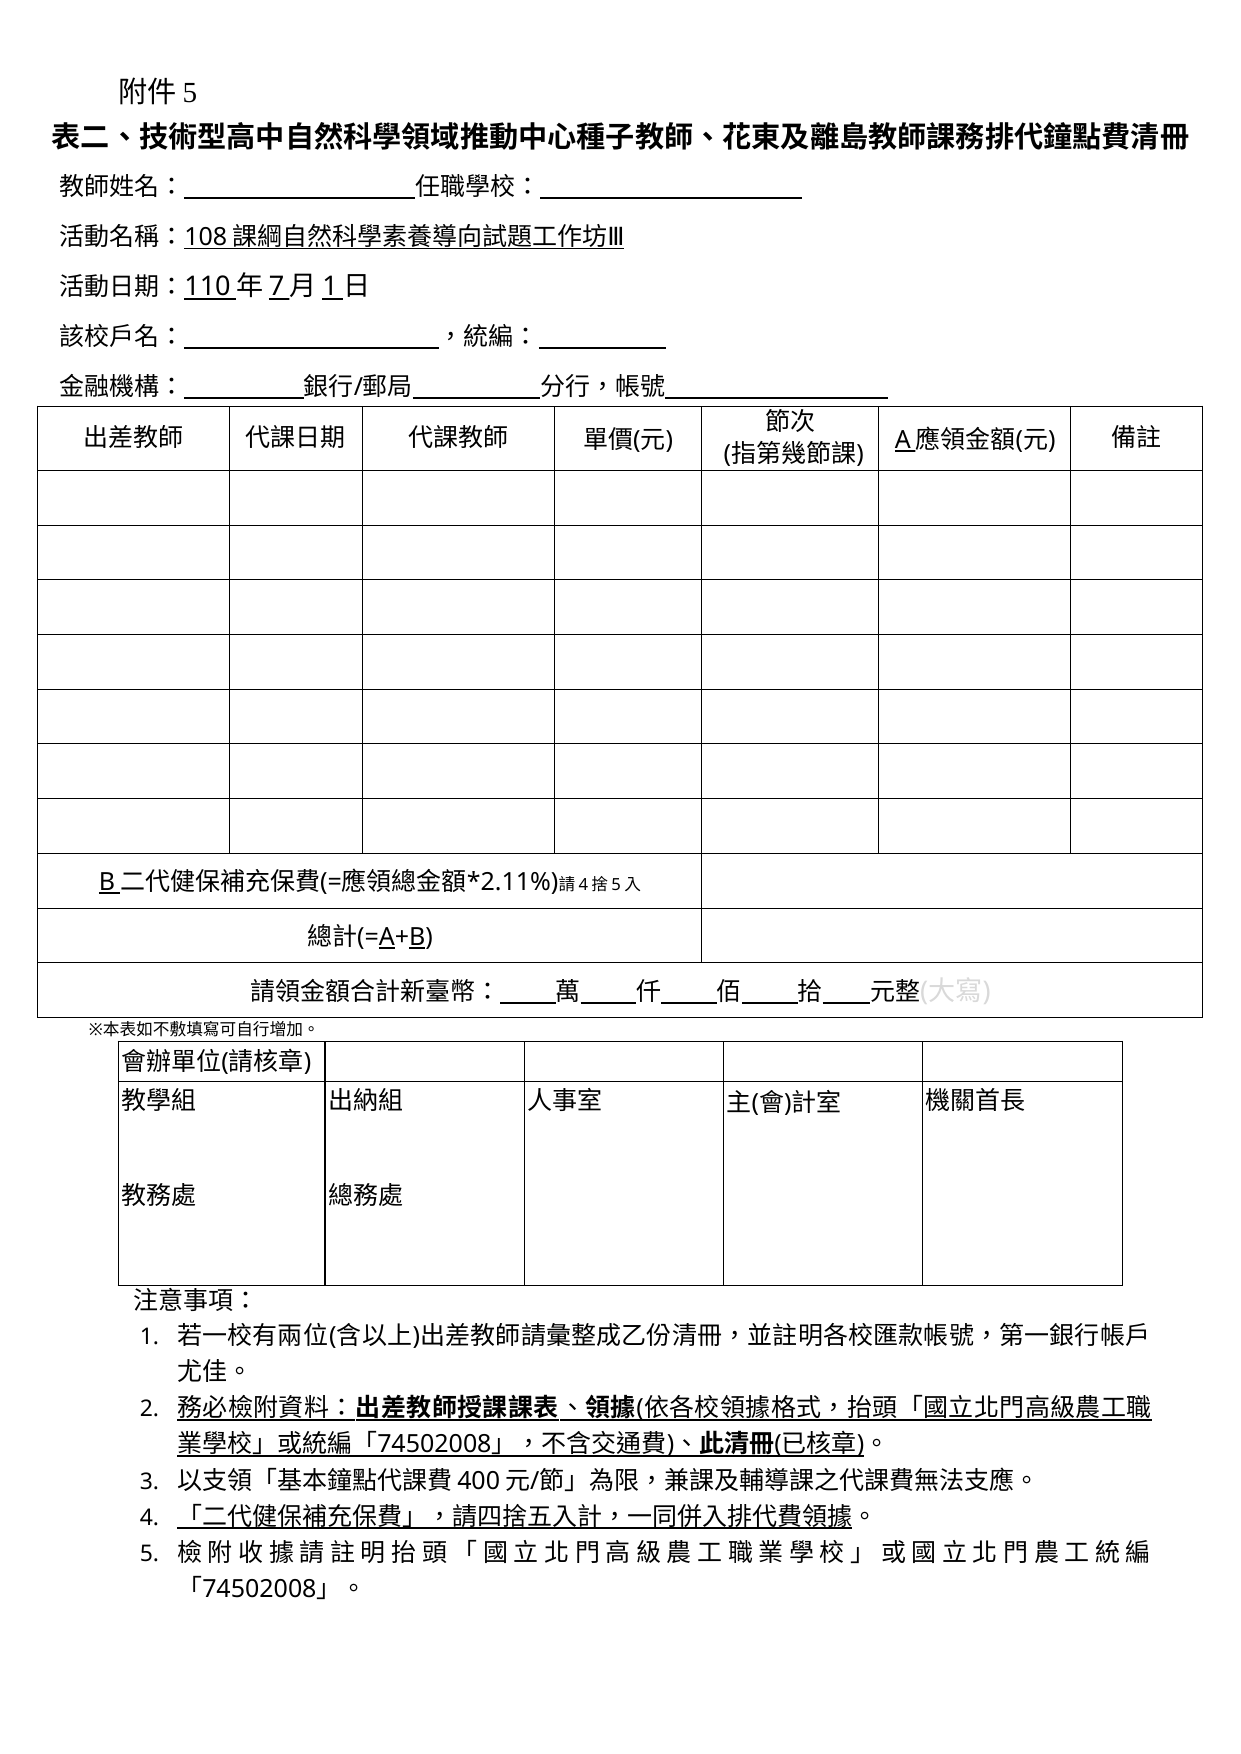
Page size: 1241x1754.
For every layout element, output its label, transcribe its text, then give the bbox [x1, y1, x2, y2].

table_cell [555, 635, 701, 689]
table_cell [879, 471, 1070, 524]
table_cell 機關首長 [923, 1082, 1122, 1285]
table_header 節次 (指第幾節課) [702, 407, 878, 470]
table_cell [555, 690, 701, 743]
table_cell [702, 799, 878, 853]
table_cell [363, 471, 554, 524]
table_cell [702, 471, 878, 524]
list 若一校有兩位(含以上)出差教師請彙整成乙份清冊，並註明各校匯款帳號，第一銀行帳戶尤佳。 [139, 1315, 1154, 1388]
table_cell [879, 580, 1070, 634]
table_cell [230, 580, 362, 634]
table_cell [230, 744, 362, 798]
table_cell [555, 471, 701, 524]
text ※本表如不敷填寫可自行增加。 [89, 1018, 1122, 1041]
table_cell 出納組 [326, 1082, 524, 1176]
table_cell [38, 744, 229, 798]
table_cell [555, 744, 701, 798]
table_cell [702, 909, 1202, 962]
table_cell [230, 635, 362, 689]
table_cell [702, 690, 878, 743]
text 該校戶名： ，統編： [59, 306, 1122, 356]
table_cell [230, 526, 362, 579]
table_cell [363, 799, 554, 853]
table_cell [230, 471, 362, 524]
text 活動日期：110年7月1日 [59, 256, 1122, 306]
table_cell [879, 690, 1070, 743]
table_cell [879, 744, 1070, 798]
text 注意事項： [133, 1286, 1122, 1315]
table_header 代課教師 [363, 407, 554, 470]
list 以支領「基本鐘點代課費400元/節」為限，兼課及輔導課之代課費無法支應。 [139, 1460, 1154, 1496]
table_cell [38, 580, 229, 634]
table_header [923, 1042, 1122, 1081]
table_cell [230, 690, 362, 743]
table_cell B二代健保補充保費(=應領總金額*2.11%)請4捨5入 [38, 854, 701, 907]
table_cell [38, 471, 229, 524]
table_cell [1071, 580, 1202, 634]
table_cell [702, 580, 878, 634]
table_cell [1071, 526, 1202, 579]
table_cell [38, 690, 229, 743]
table_header [724, 1042, 922, 1081]
table_cell [363, 744, 554, 798]
table_cell [38, 635, 229, 689]
table_cell 請領金額合計新臺幣： 萬 仟 佰 拾 元整(大寫) [38, 963, 1202, 1017]
table_cell [38, 799, 229, 853]
table_cell [1071, 471, 1202, 524]
table_cell [1071, 635, 1202, 689]
table_cell [702, 526, 878, 579]
table_cell 主(會)計室 [724, 1082, 922, 1285]
table_header 代課日期 [230, 407, 362, 470]
list 檢附收據請註明抬頭「國立北門高級農工職業學校」或國立北門農工統編「74502008」。 [139, 1533, 1154, 1605]
table_cell [702, 635, 878, 689]
table_cell [1071, 799, 1202, 853]
table_header [326, 1042, 524, 1081]
table_cell [1071, 690, 1202, 743]
table_cell [363, 580, 554, 634]
list 「二代健保補充保費」，請四捨五入計，一同併入排代費領據。 [139, 1496, 1154, 1533]
table_cell [879, 526, 1070, 579]
table_cell 總務處 [326, 1176, 524, 1285]
list 務必檢附資料：出差教師授課課表、領據(依各校領據格式，抬頭「國立北門高級農工職業學校」或統編「74502008」，不含交通費)、此清冊(已核章)。 [139, 1388, 1154, 1460]
table_cell 人事室 [525, 1082, 723, 1285]
table_cell 總計(=A+B) [38, 909, 701, 962]
table_cell [230, 799, 362, 853]
table_header [525, 1042, 723, 1081]
table_cell [879, 799, 1070, 853]
table_header A應領金額(元) [879, 407, 1070, 470]
table_cell [555, 526, 701, 579]
text 金融機構： 銀行/郵局 分行，帳號 [59, 356, 1122, 406]
text 表二、技術型高中自然科學領域推動中心種子教師、花東及離島教師課務排代鐘點費清冊 [29, 113, 1211, 156]
table_cell [702, 744, 878, 798]
table_cell [879, 635, 1070, 689]
table_cell [555, 580, 701, 634]
table_cell [363, 690, 554, 743]
table_cell [702, 854, 1202, 907]
table_header 會辦單位(請核章) [119, 1042, 324, 1081]
text 活動名稱：108課綱自然科學素養導向試題工作坊Ⅲ [59, 206, 1122, 256]
table_cell [1071, 744, 1202, 798]
table_cell [363, 635, 554, 689]
table_header 備註 [1071, 407, 1202, 470]
table_cell [363, 526, 554, 579]
table_cell 教學組 [119, 1082, 324, 1176]
table_cell 教務處 [119, 1176, 324, 1285]
text 教師姓名： 任職學校： [59, 156, 1122, 206]
table_header 單價(元) [555, 407, 701, 470]
table_header 出差教師 [38, 407, 229, 470]
table_cell [555, 799, 701, 853]
table_cell [38, 526, 229, 579]
